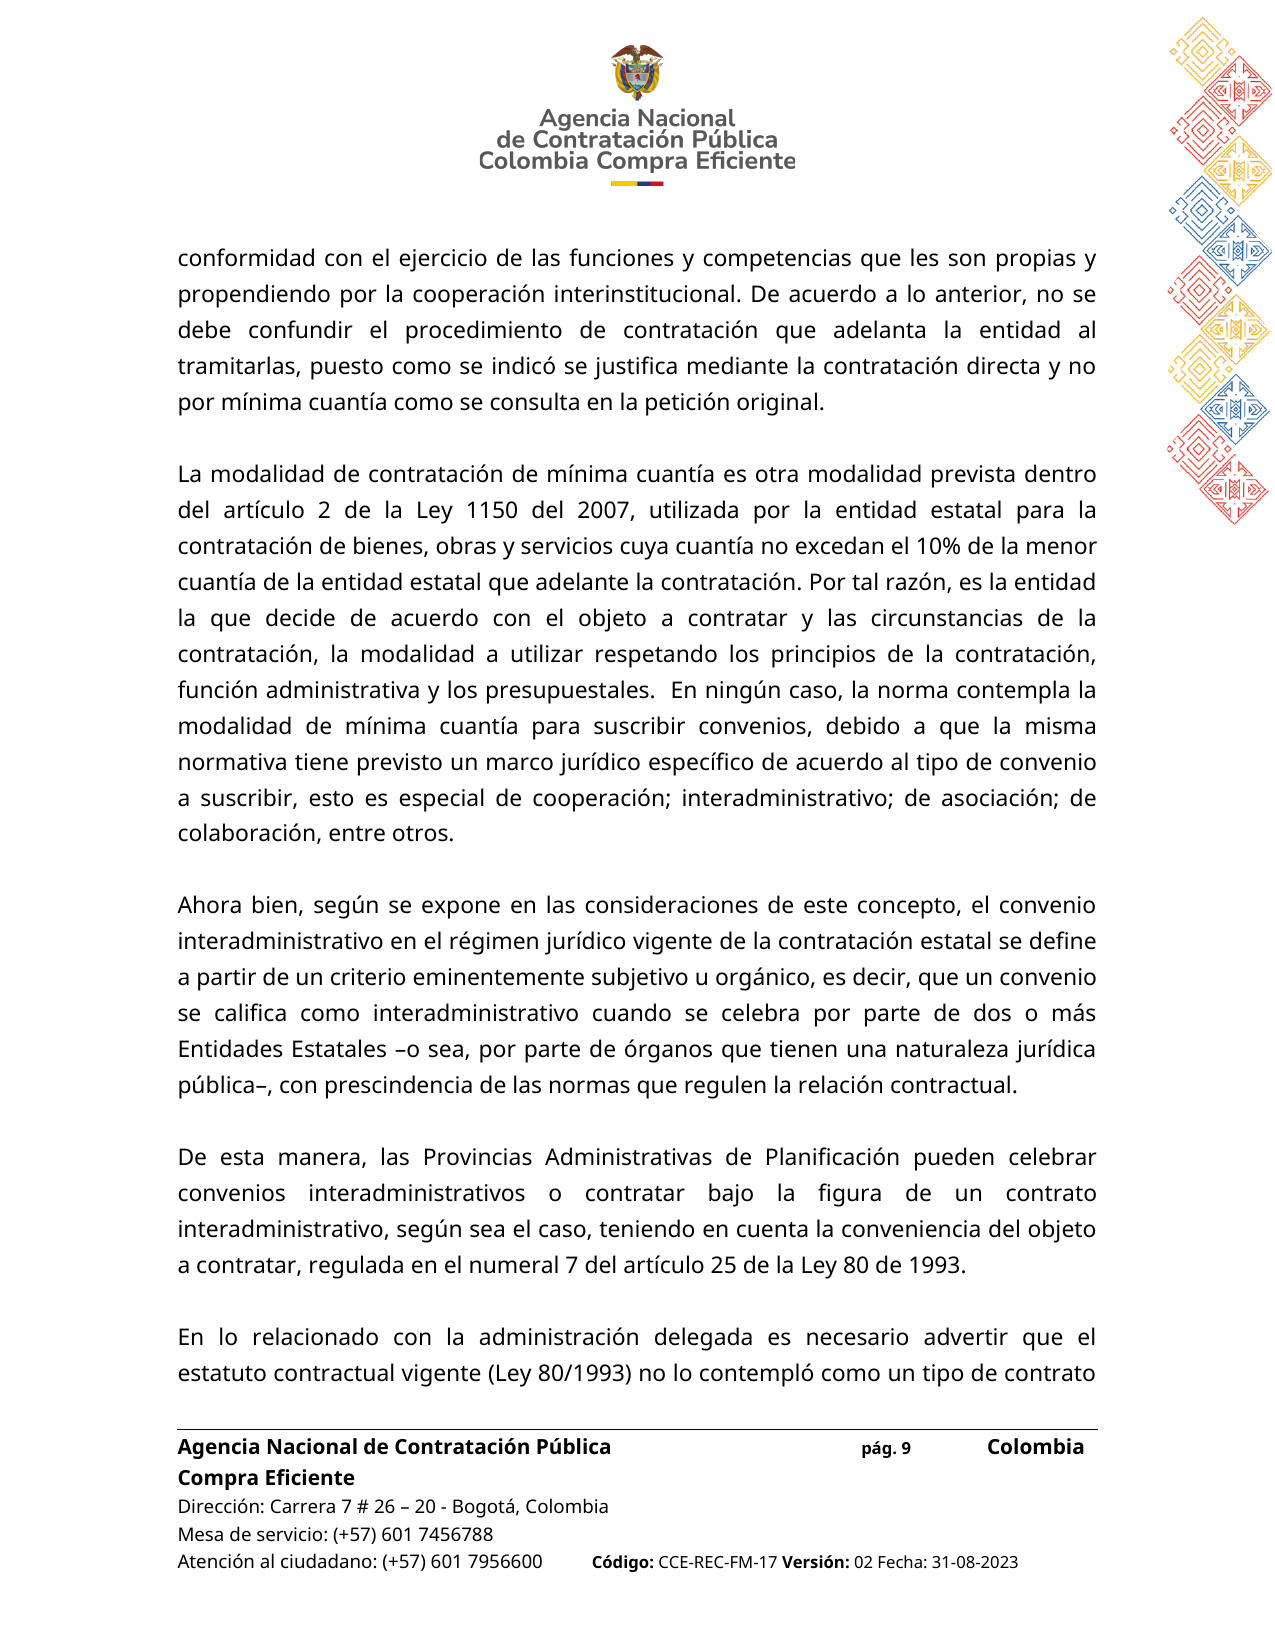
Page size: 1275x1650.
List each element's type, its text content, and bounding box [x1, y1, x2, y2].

text De esta manera, las Provincias Administrativas de Planificación pueden celebrar convenios interadministrativos o contratar bajo la figura de un contrato interadministrativo, según sea el caso, teniendo en cuenta la conveniencia del objeto a contratar, regulada en el numeral 7 del artículo 25 de la Ley 80 de 1993. [177, 1141, 1098, 1280]
picture [479, 45, 796, 186]
text Ahora bien, según se expone en las consideraciones de este concepto, el convenio interadministrativo en el régimen jurídico vigente de la contratación estatal se define a partir de un criterio eminentemente subjetivo u orgánico, es decir, que un convenio se califica como interadministrativo cuando se celebra por parte de dos o más Entidades Estatales –o sea, por parte de órganos que tienen una naturaleza jurídica pública–, con prescindencia de las normas que regulen la relación contractual. [177, 889, 1098, 1100]
text La modalidad de contratación de mínima cuantía es otra modalidad prevista dentro del artículo 2 de la Ley 1150 del 2007, utilizada por la entidad estatal para la contratación de bienes, obras y servicios cuya cuantía no excedan el 10% de la menor cuantía de la entidad estatal que adelante la contratación. Por tal razón, es la entidad la que decide de acuerdo con el objeto a contratar y las circunstancias de la contratación, la modalidad a utilizar respetando los principios de la contratación, función administrativa y los presupuestales. En ningún caso, la norma contempla la modalidad de mínima cuantía para suscribir convenios, debido a que la misma normativa tiene previsto un marco jurídico específico de acuerdo al tipo de convenio a suscribir, esto es especial de cooperación; interadministrativo; de asociación; de colaboración, entre otros. [177, 458, 1098, 849]
picture [1165, 16, 1272, 522]
